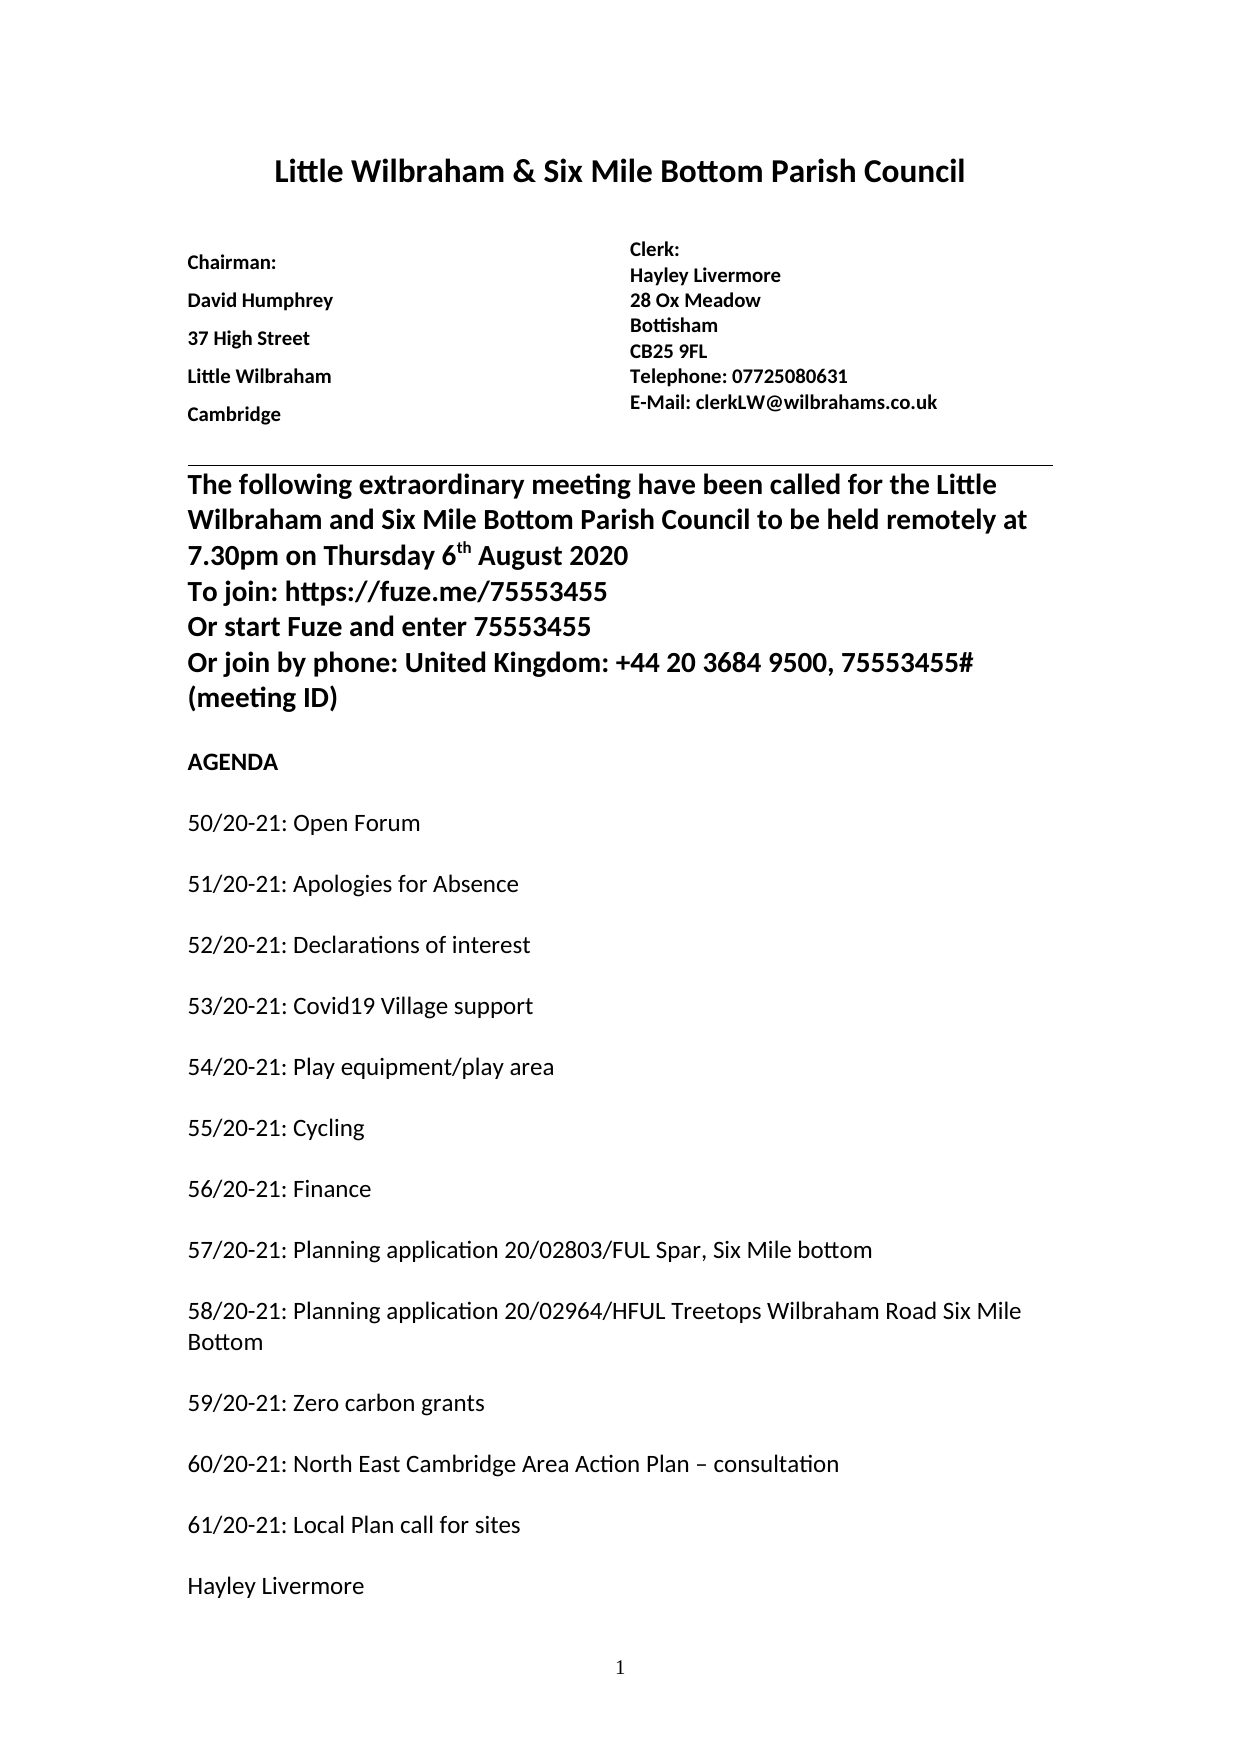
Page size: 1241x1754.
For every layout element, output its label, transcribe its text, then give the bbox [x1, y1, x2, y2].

text 54/20-21: Play equipment/play area [187, 1051, 1053, 1081]
text AGENDA [187, 746, 1053, 776]
text E-Mail: clerkLW@wilbrahams.co.uk [630, 389, 1053, 414]
title Little Wilbraham & Six Mile Bottom Parish Council [187, 150, 1053, 191]
text 56/20-21: Finance [187, 1173, 1053, 1203]
text 37 High Street [187, 325, 555, 351]
text 60/20-21: North East Cambridge Area Action Plan – consultation [187, 1448, 1053, 1478]
text To join: https://fuze.me/75553455 [187, 573, 1053, 608]
text Or join by phone: United Kingdom: +44 20 3684 9500, 75553455# (meeting ID) [187, 644, 1053, 715]
text 61/20-21: Local Plan call for sites [187, 1509, 1053, 1539]
text Telephone: 07725080631 [630, 363, 1053, 389]
text 57/20-21: Planning application 20/02803/FUL Spar, Six Mile bottom [187, 1234, 1053, 1264]
text 51/20-21: Apologies for Absence [187, 868, 1053, 898]
text 52/20-21: Declarations of interest [187, 929, 1053, 959]
text Bottisham [630, 313, 1053, 338]
text Cambridge [187, 402, 555, 427]
text 59/20-21: Zero carbon grants [187, 1387, 1053, 1417]
text CB25 9FL [630, 338, 1053, 363]
text Or start Fuze and enter 75553455 [187, 608, 1053, 644]
text 58/20-21: Planning application 20/02964/HFUL Treetops Wilbraham Road Six Mile Bottom [187, 1295, 1053, 1356]
text David Humphrey [187, 287, 555, 313]
text Little Wilbraham [187, 363, 555, 389]
text 50/20-21: Open Forum [187, 807, 1053, 837]
text 53/20-21: Covid19 Village support [187, 990, 1053, 1020]
text 28 Ox Meadow [630, 287, 1053, 313]
text 55/20-21: Cycling [187, 1112, 1053, 1142]
text Hayley Livermore [187, 1570, 1053, 1600]
text Hayley Livermore [630, 262, 1053, 287]
text Clerk: [630, 236, 1053, 262]
text The following extraordinary meeting have been called for the Little Wilbraham and Six Mile Bottom Parish Council to be held remotely at 7.30pm on Thursday 6th August 2020 [187, 466, 1053, 573]
text Chairman: [187, 249, 555, 274]
